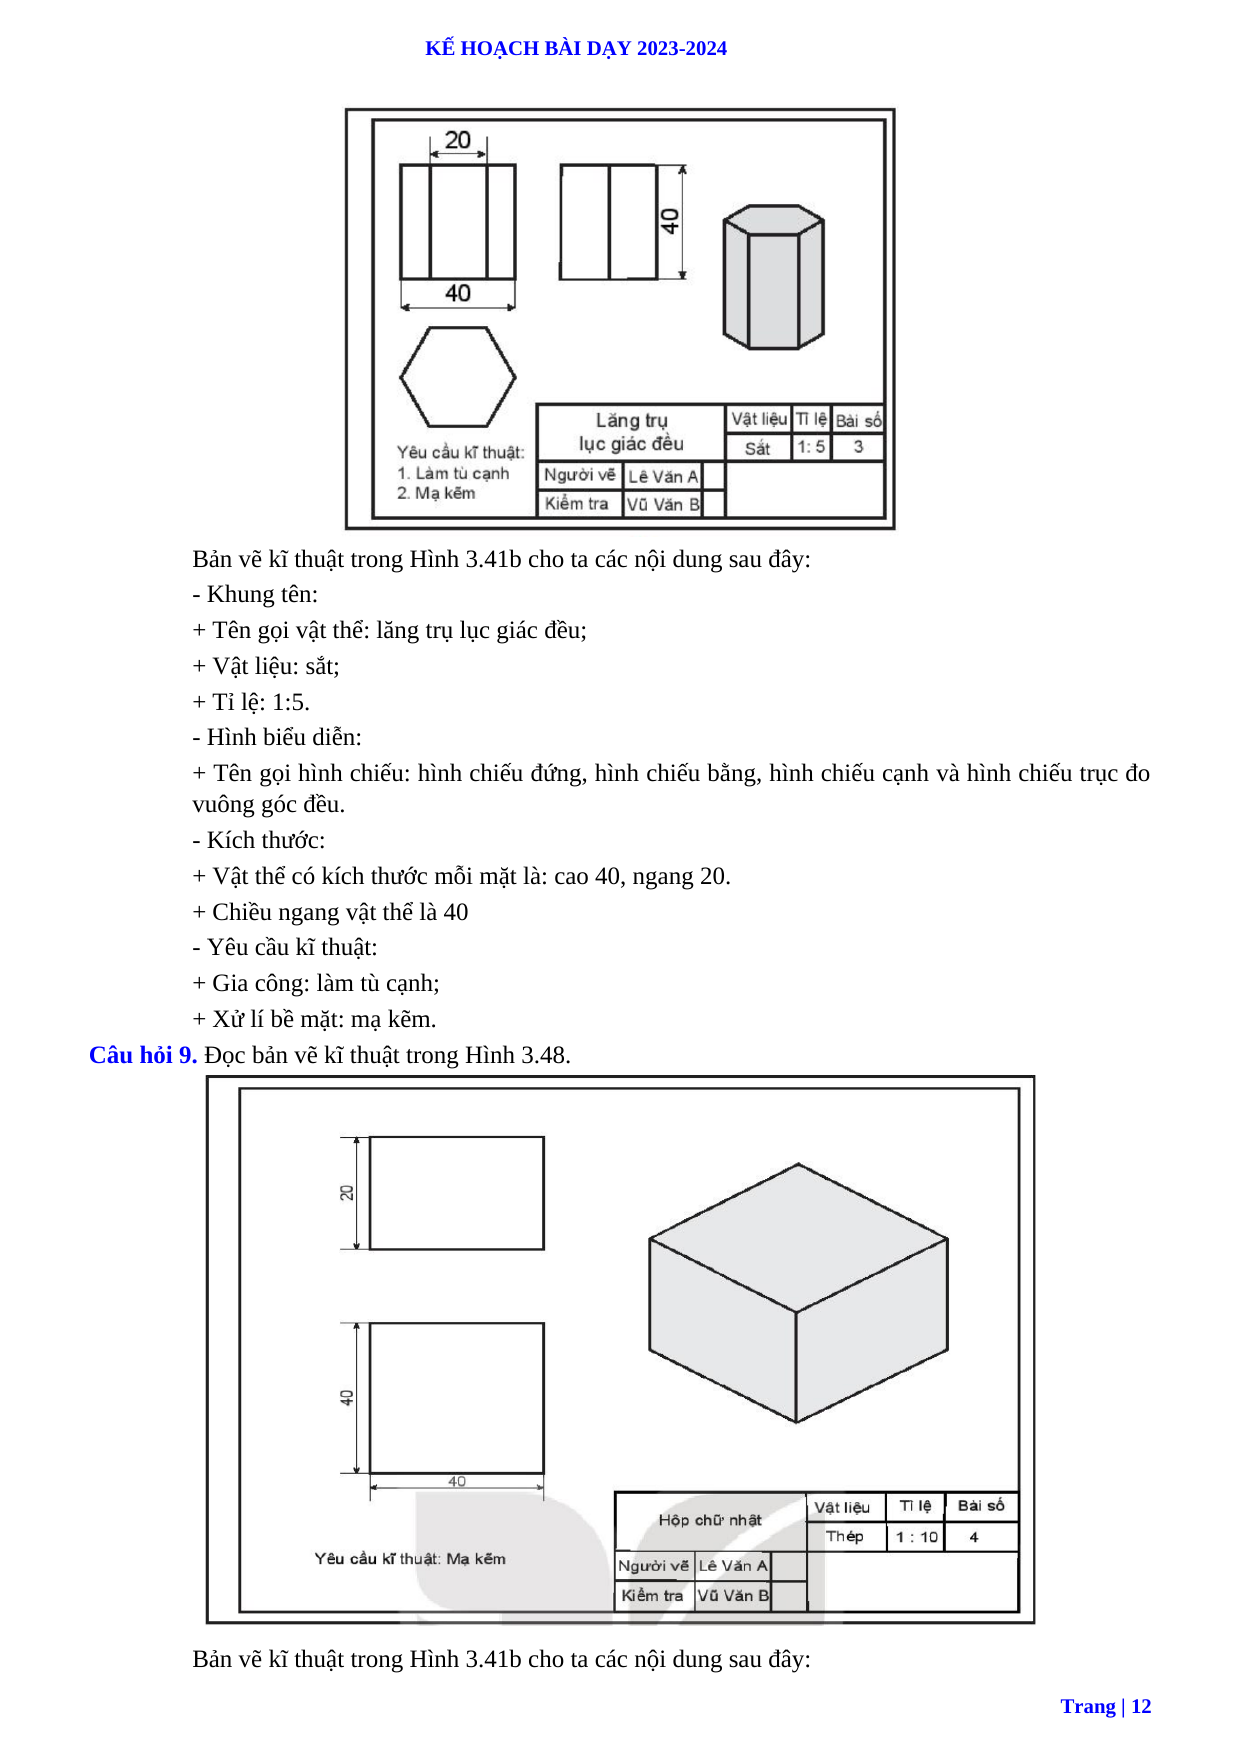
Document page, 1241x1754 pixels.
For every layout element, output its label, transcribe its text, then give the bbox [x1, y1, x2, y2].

text - Kích thước: [192, 825, 1152, 854]
text + Chiều ngang vật thể là 40 [192, 897, 1152, 926]
text + Tỉ lệ: 1:5. [192, 687, 1152, 715]
text + Xử lí bề mặt: mạ kẽm. [192, 1004, 1152, 1033]
picture [204, 1075, 1036, 1626]
text Bản vẽ kĩ thuật trong Hình 3.41b cho ta các nội dung sau đây: [192, 544, 1152, 572]
text + Gia công: làm tù cạnh; [192, 968, 1152, 997]
text - Hình biểu diễn: [192, 722, 1152, 751]
text - Khung tên: [192, 579, 1152, 608]
picture [341, 103, 900, 537]
text + Tên gọi vật thể: lăng trụ lục giác đều; [192, 615, 1152, 644]
text + Tên gọi hình chiếu: hình chiếu đứng, hình chiếu bằng, hình chiếu cạnh và hình chiếu trục đo vuông góc đều. [192, 758, 1152, 818]
text Câu hỏi 9. Đọc bản vẽ kĩ thuật trong Hình 3.48. [89, 1040, 1152, 1068]
text + Vật thể có kích thước mỗi mặt là: cao 40, ngang 20. [192, 861, 1152, 890]
text Bản vẽ kĩ thuật trong Hình 3.41b cho ta các nội dung sau đây: [192, 1644, 1152, 1673]
text + Vật liệu: sắt; [192, 651, 1152, 679]
text - Yêu cầu kĩ thuật: [192, 932, 1152, 961]
